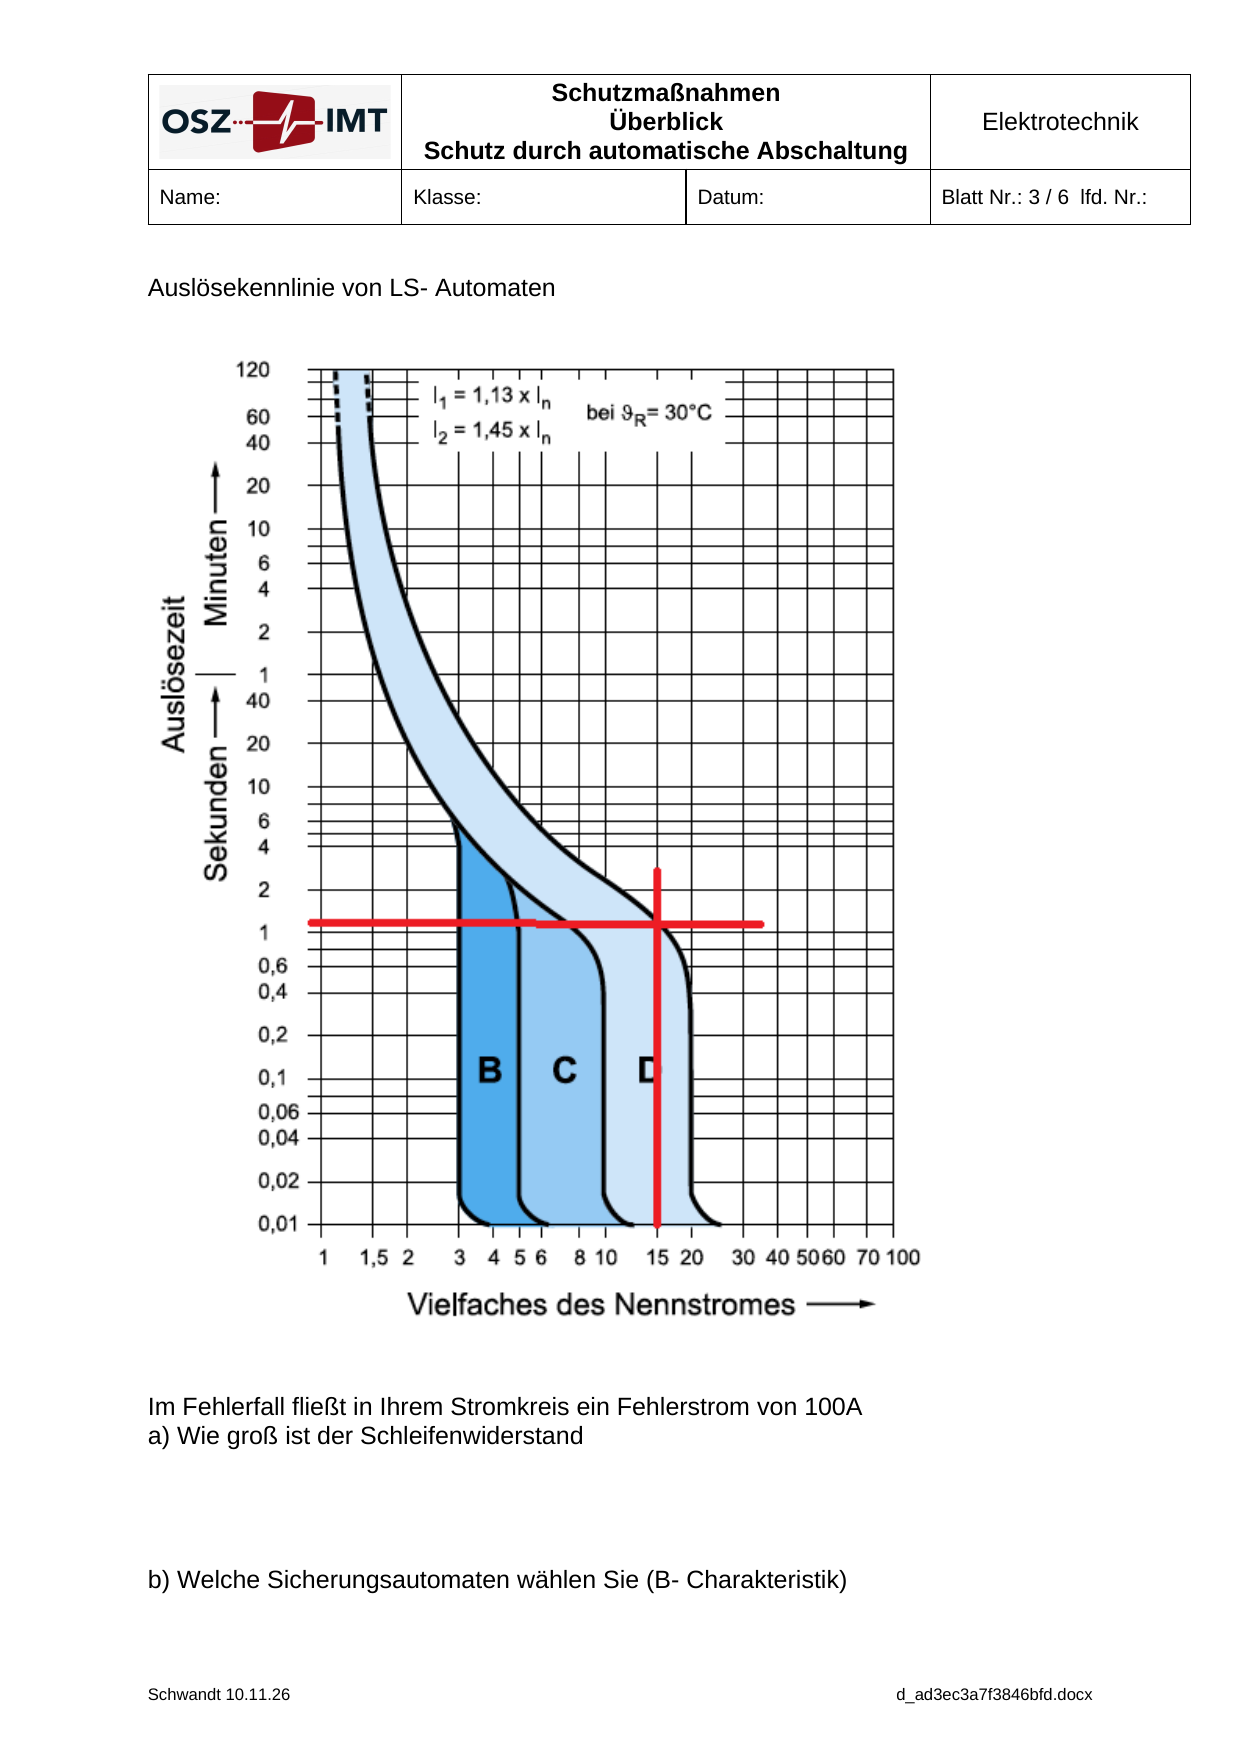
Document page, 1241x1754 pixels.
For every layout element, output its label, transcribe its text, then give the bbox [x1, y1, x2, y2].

text b) Welche Sicherungsautomaten wählen Sie (B- Charakteristik) [148, 1565, 1181, 1593]
picture [147, 330, 946, 1335]
text Im Fehlerfall fließt in Ihrem Stromkreis ein Fehlerstrom von 100A [148, 1392, 1181, 1421]
text a) Wie groß ist der Schleifenwiderstand [148, 1421, 1181, 1450]
picture [159, 85, 391, 159]
text Auslösekennlinie von LS- Automaten [148, 273, 1181, 302]
